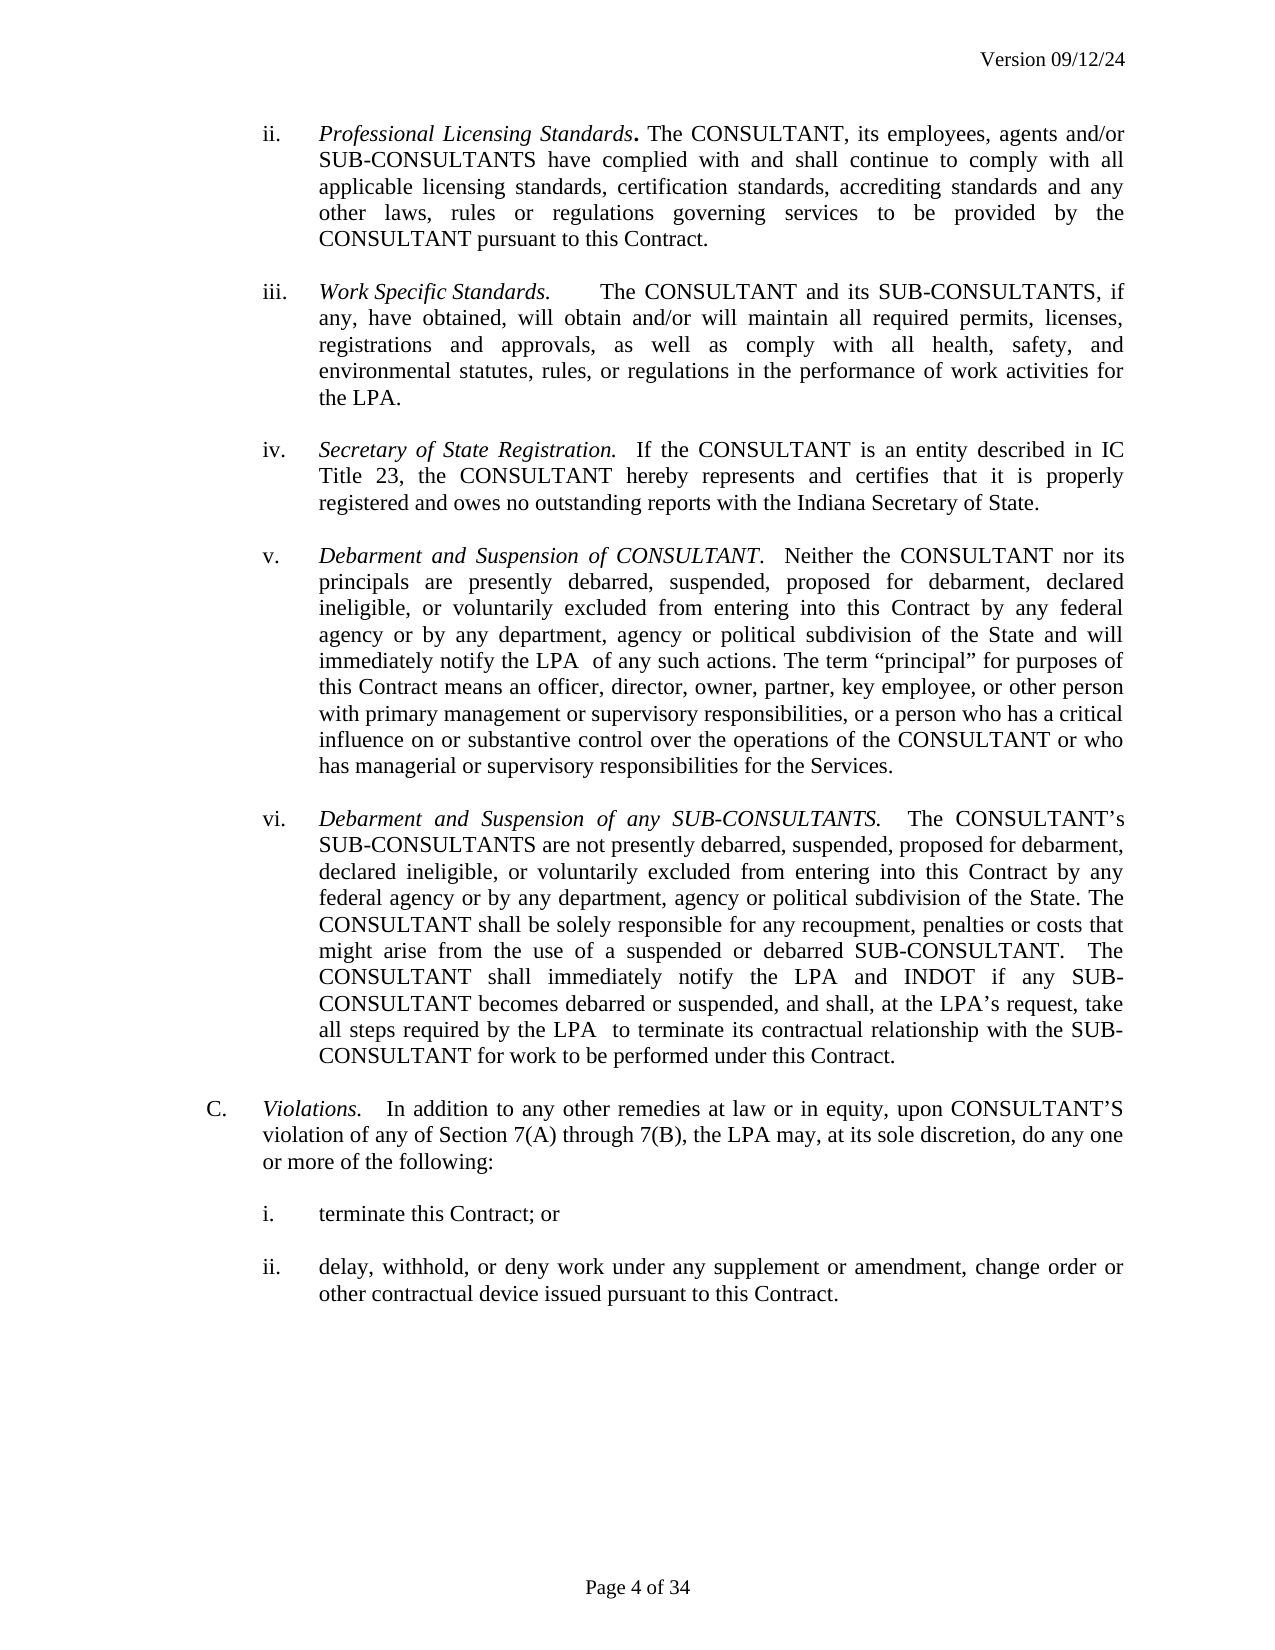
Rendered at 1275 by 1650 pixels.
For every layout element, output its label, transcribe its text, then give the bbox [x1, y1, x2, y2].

text iii. Work Specific Standards. The CONSULTANT and its SUB-CONSULTANTS, if any, have obtained, will obtain and/or will maintain all required permits, licenses, registrations and approvals, as well as comply with all health, safety, and environmental statutes, rules, or regulations in the performance of work activities for the LPA. [262, 278, 1125, 410]
text ii. Professional Licensing Standards. The CONSULTANT, its employees, agents and/or SUB-CONSULTANTS have complied with and shall continue to comply with all applicable licensing standards, certification standards, accrediting standards and any other laws, rules or regulations governing services to be provided by the CONSULTANT pursuant to this Contract. [262, 120, 1125, 252]
text C. Violations. In addition to any other remedies at law or in equity, upon CONSULTANT’S violation of any of Section 7(A) through 7(B), the LPA may, at its sole discretion, do any one or more of the following: [206, 1095, 1125, 1174]
text v. Debarment and Suspension of CONSULTANT. Neither the CONSULTANT nor its principals are presently debarred, suspended, proposed for debarment, declared ineligible, or voluntarily excluded from entering into this Contract by any federal agency or by any department, agency or political subdivision of the State and will immediately notify the LPA of any such actions. The term “principal” for purposes of this Contract means an officer, director, owner, partner, key employee, or other person with primary management or supervisory responsibilities, or a person who has a critical influence on or substantive control over the operations of the CONSULTANT or who has managerial or supervisory responsibilities for the Services. [262, 542, 1125, 779]
text iv. Secretary of State Registration. If the CONSULTANT is an entity described in IC Title 23, the CONSULTANT hereby represents and certifies that it is properly registered and owes no outstanding reports with the Indiana Secretary of State. [262, 436, 1125, 515]
text vi. Debarment and Suspension of any SUB-CONSULTANTS. The CONSULTANT’s SUB-CONSULTANTS are not presently debarred, suspended, proposed for debarment, declared ineligible, or voluntarily excluded from entering into this Contract by any federal agency or by any department, agency or political subdivision of the State. The CONSULTANT shall be solely responsible for any recoupment, penalties or costs that might arise from the use of a suspended or debarred SUB-CONSULTANT. The CONSULTANT shall immediately notify the LPA and INDOT if any SUB-CONSULTANT becomes debarred or suspended, and shall, at the LPA’s request, take all steps required by the LPA to terminate its contractual relationship with the SUB-CONSULTANT for work to be performed under this Contract. [262, 805, 1125, 1069]
text ii. delay, withhold, or deny work under any supplement or amendment, change order or other contractual device issued pursuant to this Contract. [262, 1253, 1125, 1306]
text i. terminate this Contract; or [262, 1201, 1125, 1227]
